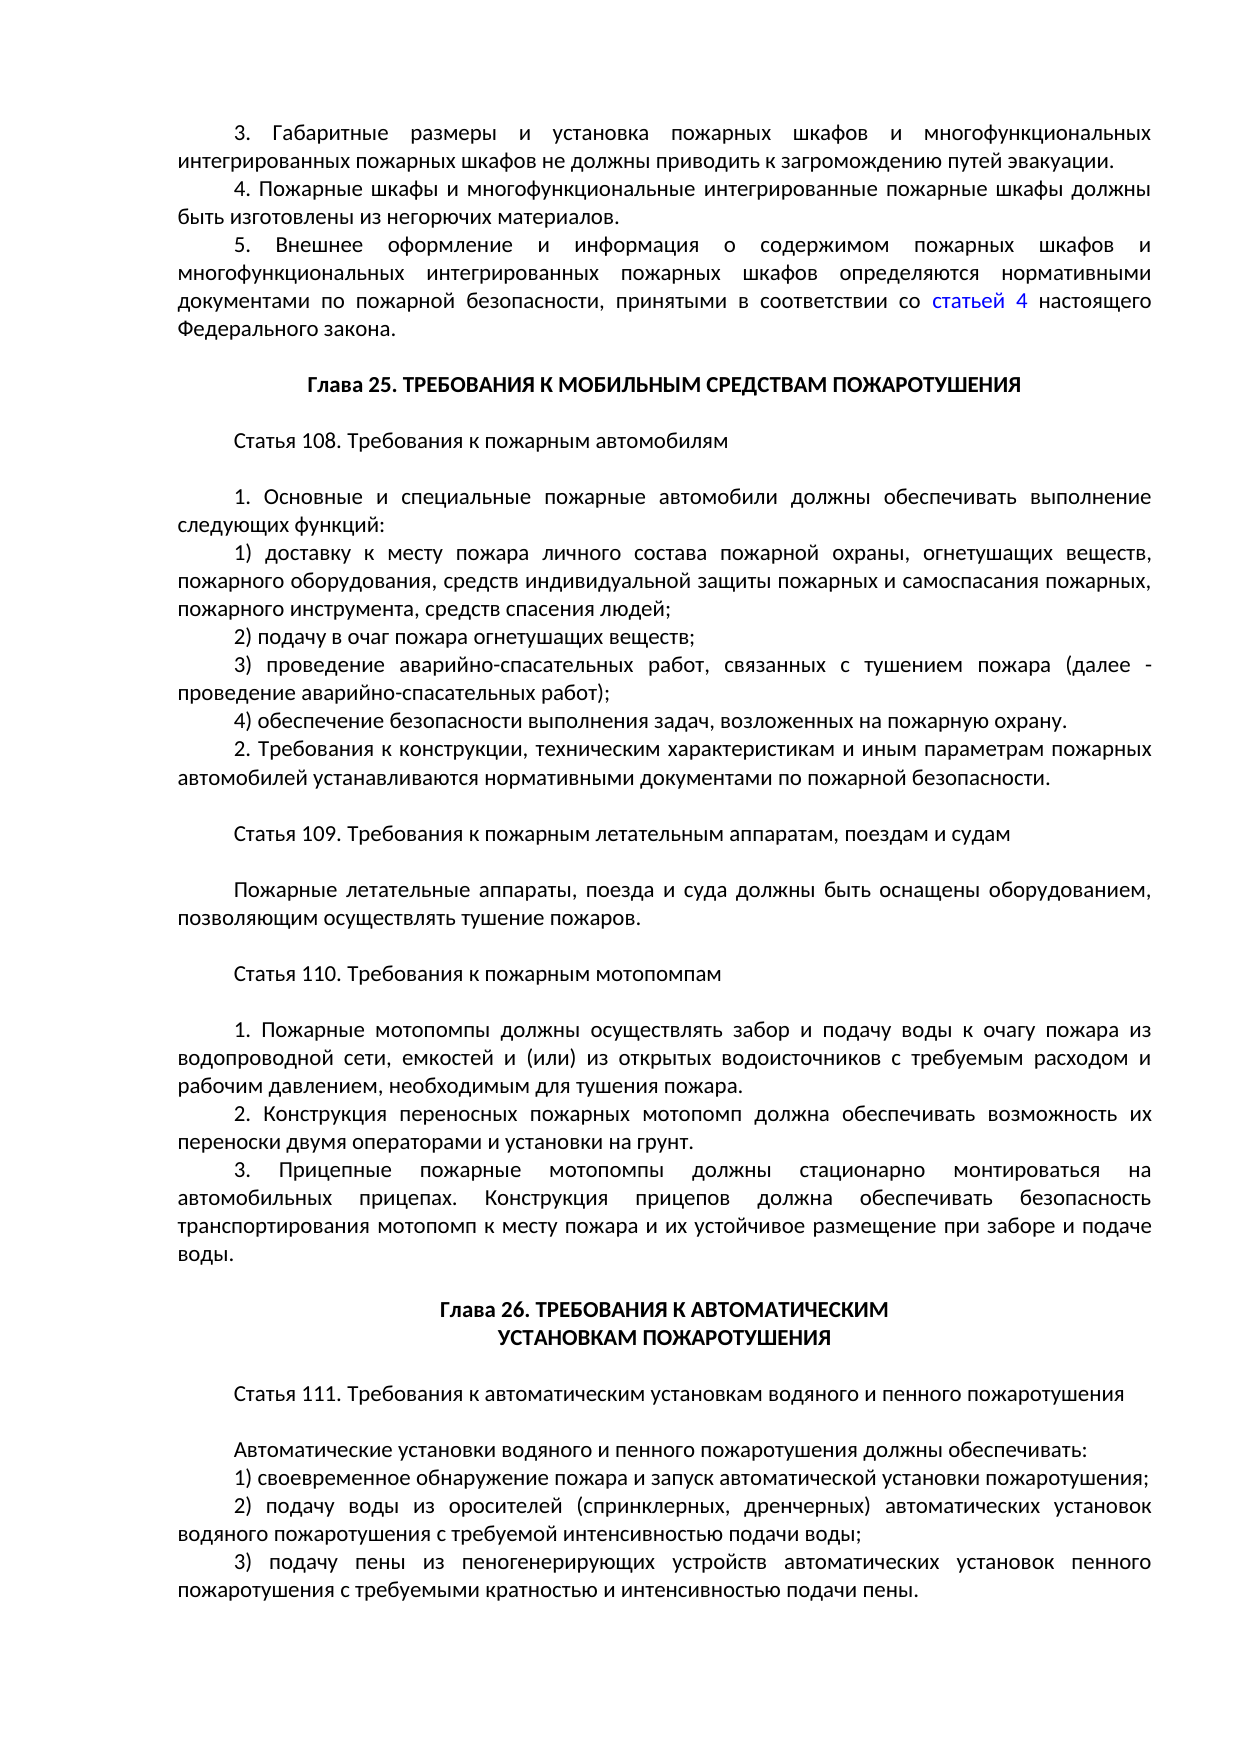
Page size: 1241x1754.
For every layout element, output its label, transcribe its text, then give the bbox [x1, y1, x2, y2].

text 3) проведение аварийно-спасательных работ, связанных с тушением пожара (далее - проведение аварийно-спасательных работ); [177, 651, 1152, 707]
text 1. Пожарные мотопомпы должны осуществлять забор и подачу воды к очагу пожара из водопроводной сети, емкостей и (или) из открытых водоисточников с требуемым расходом и рабочим давлением, необходимым для тушения пожара. [177, 1015, 1152, 1099]
text 5. Внешнее оформление и информация о содержимом пожарных шкафов и многофункциональных интегрированных пожарных шкафов определяются нормативными документами по пожарной безопасности, принятыми в соответствии со статьей 4 настоящего Федерального закона. [177, 230, 1152, 342]
text Статья 109. Требования к пожарным летательным аппаратам, поездам и судам [177, 819, 1152, 847]
text Статья 110. Требования к пожарным мотопомпам [177, 959, 1152, 987]
text 2. Конструкция переносных пожарных мотопомп должна обеспечивать возможность их переноски двумя операторами и установки на грунт. [177, 1099, 1152, 1155]
title УСТАНОВКАМ ПОЖАРОТУШЕНИЯ [177, 1323, 1152, 1351]
text 3. Габаритные размеры и установка пожарных шкафов и многофункциональных интегрированных пожарных шкафов не должны приводить к загромождению путей эвакуации. [177, 118, 1152, 174]
text 3. Прицепные пожарные мотопомпы должны стационарно монтироваться на автомобильных прицепах. Конструкция прицепов должна обеспечивать безопасность транспортирования мотопомп к месту пожара и их устойчивое размещение при заборе и подаче воды. [177, 1155, 1152, 1267]
text Автоматические установки водяного и пенного пожаротушения должны обеспечивать: [177, 1435, 1152, 1463]
text Пожарные летательные аппараты, поезда и суда должны быть оснащены оборудованием, позволяющим осуществлять тушение пожаров. [177, 875, 1152, 931]
text 2) подачу воды из оросителей (спринклерных, дренчерных) автоматических установок водяного пожаротушения с требуемой интенсивностью подачи воды; [177, 1491, 1152, 1547]
title Глава 26. ТРЕБОВАНИЯ К АВТОМАТИЧЕСКИМ [177, 1295, 1152, 1323]
title Глава 25. ТРЕБОВАНИЯ К МОБИЛЬНЫМ СРЕДСТВАМ ПОЖАРОТУШЕНИЯ [177, 370, 1152, 398]
text 1) своевременное обнаружение пожара и запуск автоматической установки пожаротушения; [177, 1463, 1152, 1491]
text 4) обеспечение безопасности выполнения задач, возложенных на пожарную охрану. [177, 707, 1152, 734]
text 2) подачу в очаг пожара огнетушащих веществ; [177, 622, 1152, 651]
text 3) подачу пены из пеногенерирующих устройств автоматических установок пенного пожаротушения с требуемыми кратностью и интенсивностью подачи пены. [177, 1547, 1152, 1603]
text 1) доставку к месту пожара личного состава пожарной охраны, огнетушащих веществ, пожарного оборудования, средств индивидуальной защиты пожарных и самоспасания пожарных, пожарного инструмента, средств спасения людей; [177, 538, 1152, 622]
text Статья 111. Требования к автоматическим установкам водяного и пенного пожаротушения [177, 1379, 1152, 1407]
text 4. Пожарные шкафы и многофункциональные интегрированные пожарные шкафы должны быть изготовлены из негорючих материалов. [177, 174, 1152, 230]
text 2. Требования к конструкции, техническим характеристикам и иным параметрам пожарных автомобилей устанавливаются нормативными документами по пожарной безопасности. [177, 734, 1152, 791]
text Статья 108. Требования к пожарным автомобилям [177, 426, 1152, 454]
text 1. Основные и специальные пожарные автомобили должны обеспечивать выполнение следующих функций: [177, 482, 1152, 538]
